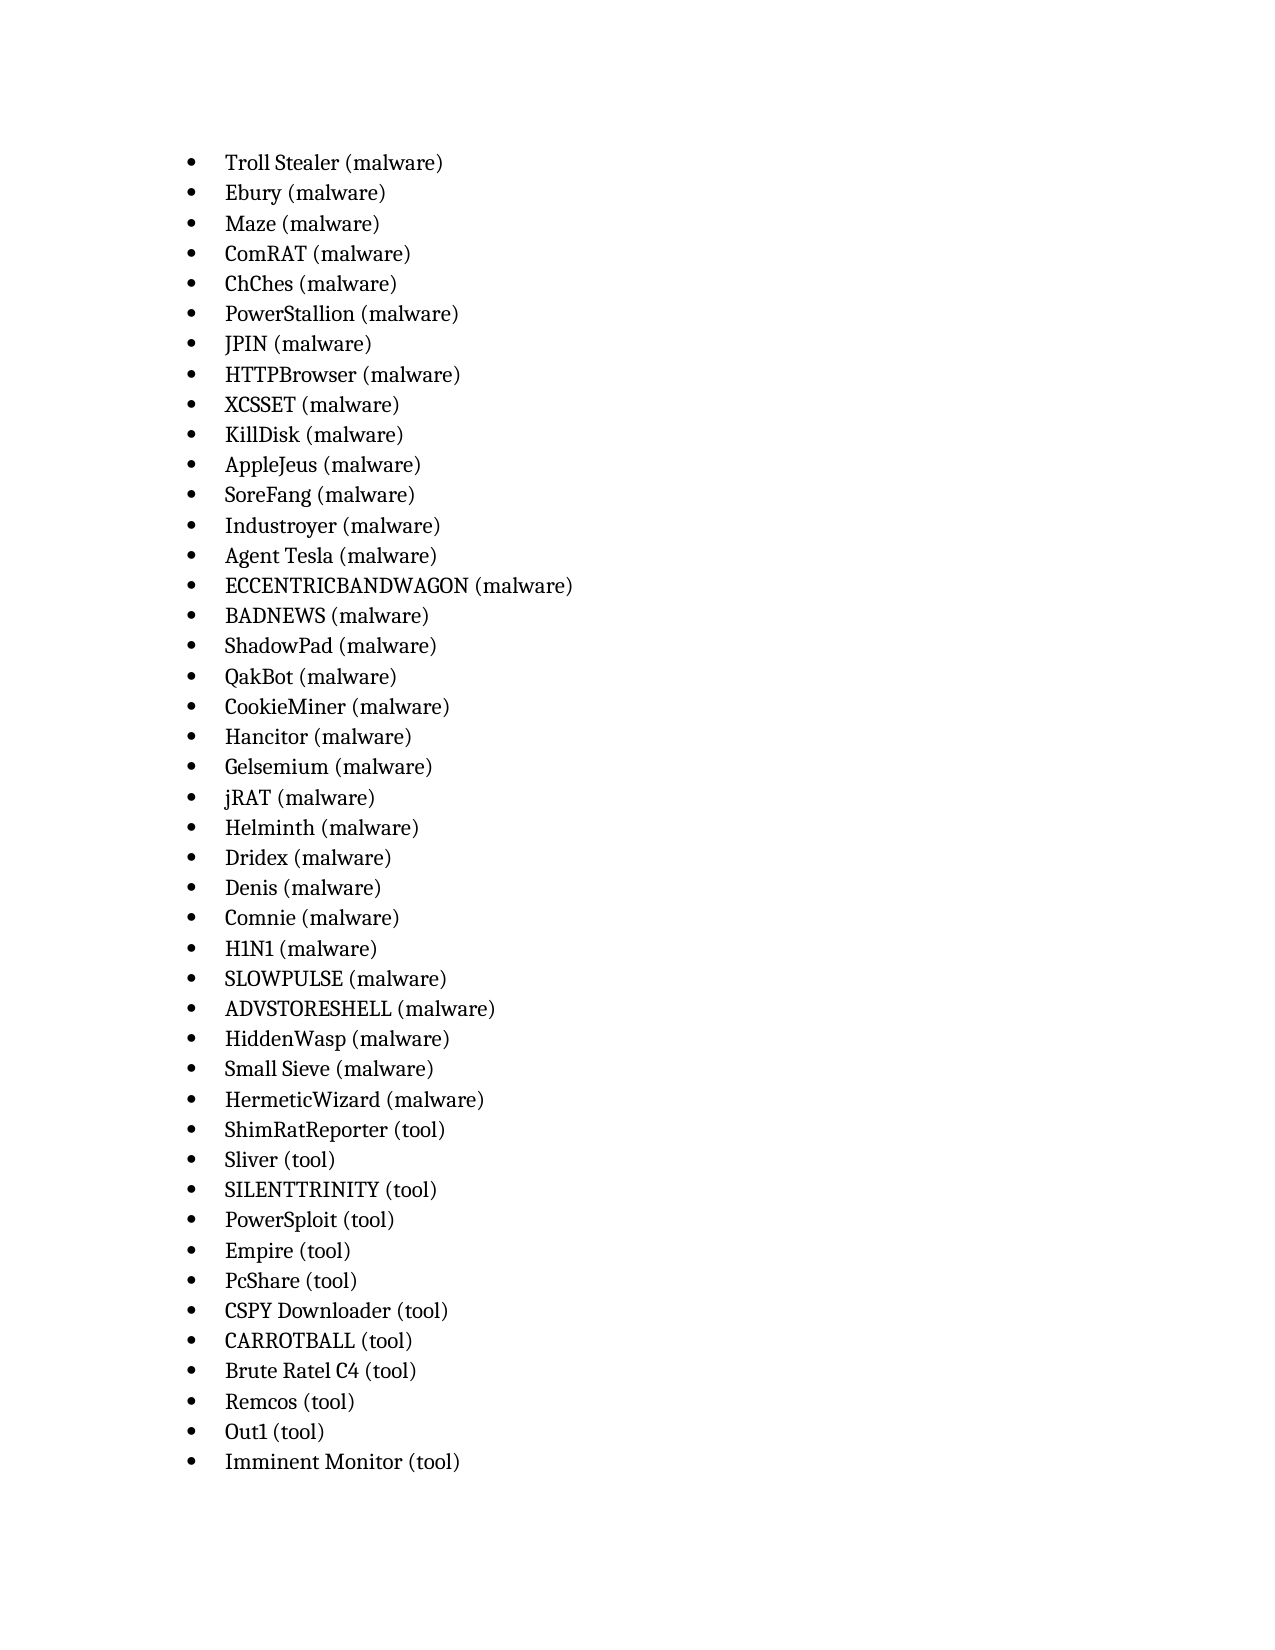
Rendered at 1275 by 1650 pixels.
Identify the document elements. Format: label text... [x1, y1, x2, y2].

list QakBot (malware) [187, 663, 1087, 690]
list SLOWPULSE (malware) [187, 966, 1087, 992]
list Agent Tesla (malware) [187, 543, 1087, 569]
list HermeticWizard (malware) [187, 1086, 1087, 1113]
list Dridex (malware) [187, 845, 1087, 871]
list H1N1 (malware) [187, 935, 1087, 962]
list PowerSploit (tool) [187, 1207, 1087, 1234]
list Remcos (tool) [187, 1388, 1087, 1415]
list Gelsemium (malware) [187, 754, 1087, 781]
list XCSSET (malware) [187, 392, 1087, 418]
list PowerStallion (malware) [187, 301, 1087, 327]
list Helminth (malware) [187, 814, 1087, 841]
list AppleJeus (malware) [187, 452, 1087, 478]
list Empire (tool) [187, 1237, 1087, 1264]
list CookieMiner (malware) [187, 694, 1087, 720]
list HiddenWasp (malware) [187, 1026, 1087, 1052]
list JPIN (malware) [187, 331, 1087, 358]
list ADVSTORESHELL (malware) [187, 996, 1087, 1022]
list ChChes (malware) [187, 271, 1087, 297]
list jRAT (malware) [187, 784, 1087, 811]
list Comnie (malware) [187, 905, 1087, 932]
list KillDisk (malware) [187, 422, 1087, 448]
list ComRAT (malware) [187, 241, 1087, 267]
list Hancitor (malware) [187, 724, 1087, 750]
list Maze (malware) [187, 210, 1087, 237]
list SoreFang (malware) [187, 482, 1087, 509]
list Sliver (tool) [187, 1147, 1087, 1173]
list BADNEWS (malware) [187, 603, 1087, 629]
list ECCENTRICBANDWAGON (malware) [187, 573, 1087, 599]
list ShimRatReporter (tool) [187, 1117, 1087, 1143]
list Denis (malware) [187, 875, 1087, 901]
list PcShare (tool) [187, 1268, 1087, 1294]
list Imminent Monitor (tool) [187, 1449, 1087, 1475]
list Industroyer (malware) [187, 512, 1087, 539]
list Out1 (tool) [187, 1419, 1087, 1445]
list CARROTBALL (tool) [187, 1328, 1087, 1354]
list Ebury (malware) [187, 180, 1087, 207]
list CSPY Downloader (tool) [187, 1298, 1087, 1324]
list ShadowPad (malware) [187, 633, 1087, 660]
list Brute Ratel C4 (tool) [187, 1358, 1087, 1385]
list HTTPBrowser (malware) [187, 361, 1087, 388]
list Small Sieve (malware) [187, 1056, 1087, 1083]
list SILENTTRINITY (tool) [187, 1177, 1087, 1203]
list Troll Stealer (malware) [187, 150, 1087, 176]
